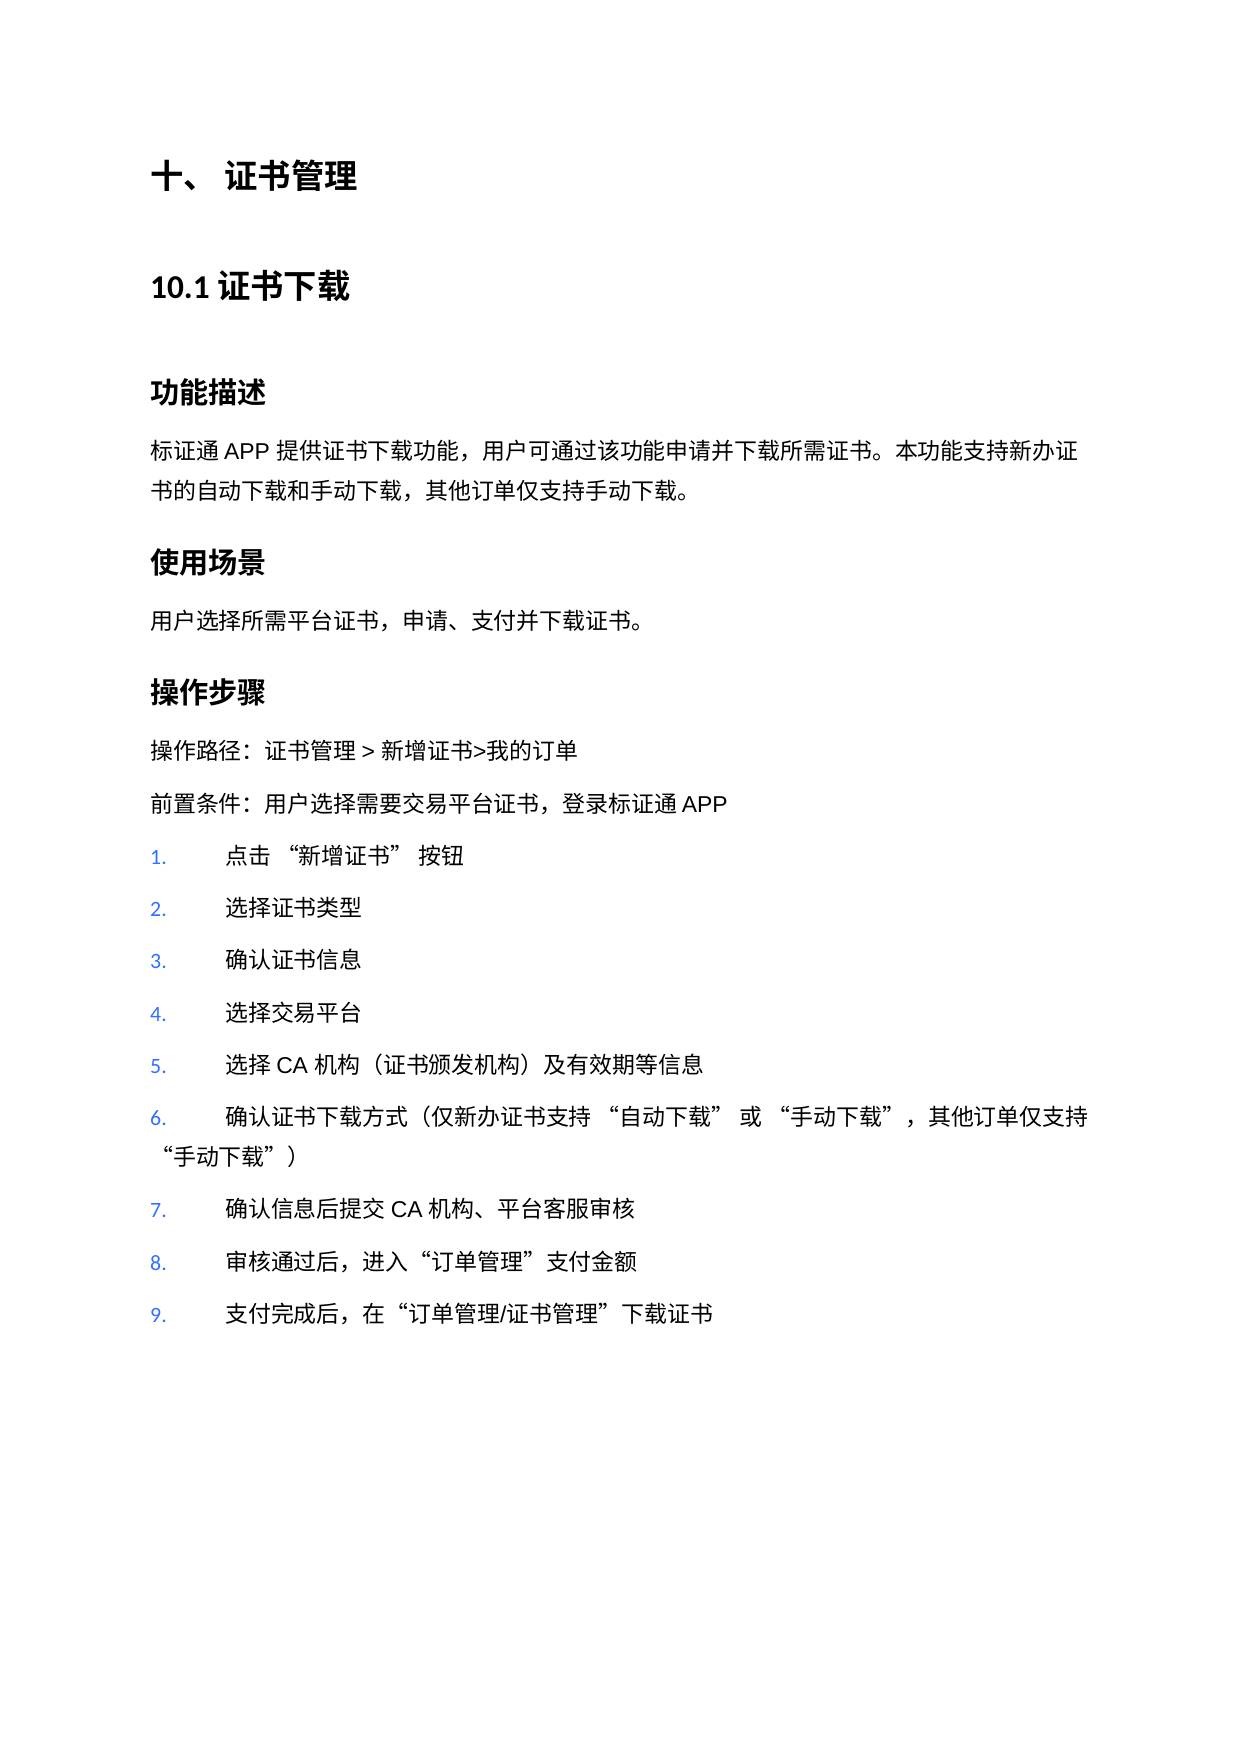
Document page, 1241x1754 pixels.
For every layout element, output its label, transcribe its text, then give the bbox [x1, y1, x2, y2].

list 选择交易平台 [150, 995, 1090, 1028]
list 点击 “新增证书” 按钮 [150, 838, 1090, 871]
subtitle 十、 证书管理 [150, 150, 1090, 198]
text 使用场景 [150, 540, 1090, 582]
list 确认证书下载方式（仅新办证书支持 “自动下载” 或 “手动下载”，其他订单仅支持 “手动下载”） [150, 1099, 1090, 1172]
text 功能描述 [150, 370, 1090, 412]
text 用户选择所需平台证书，申请、支付并下载证书。 [150, 603, 1090, 636]
list 支付完成后，在“订单管理/证书管理”下载证书 [150, 1296, 1090, 1329]
subtitle 10.1 证书下载 [150, 260, 1090, 308]
list 确认信息后提交 CA 机构、平台客服审核 [150, 1191, 1090, 1224]
text 操作路径：证书管理 > 新增证书>我的订单 [150, 733, 1090, 766]
text 操作步骤 [150, 670, 1090, 712]
list 确认证书信息 [150, 942, 1090, 976]
list 选择证书类型 [150, 890, 1090, 923]
text 标证通 APP 提供证书下载功能，用户可通过该功能申请并下载所需证书。本功能支持新办证书的自动下载和手动下载，其他订单仅支持手动下载。 [150, 433, 1090, 506]
text 前置条件：用户选择需要交易平台证书，登录标证通APP [150, 786, 1090, 819]
list 审核通过后，进入“订单管理”支付金额 [150, 1244, 1090, 1277]
list 选择 CA 机构（证书颁发机构）及有效期等信息 [150, 1047, 1090, 1080]
